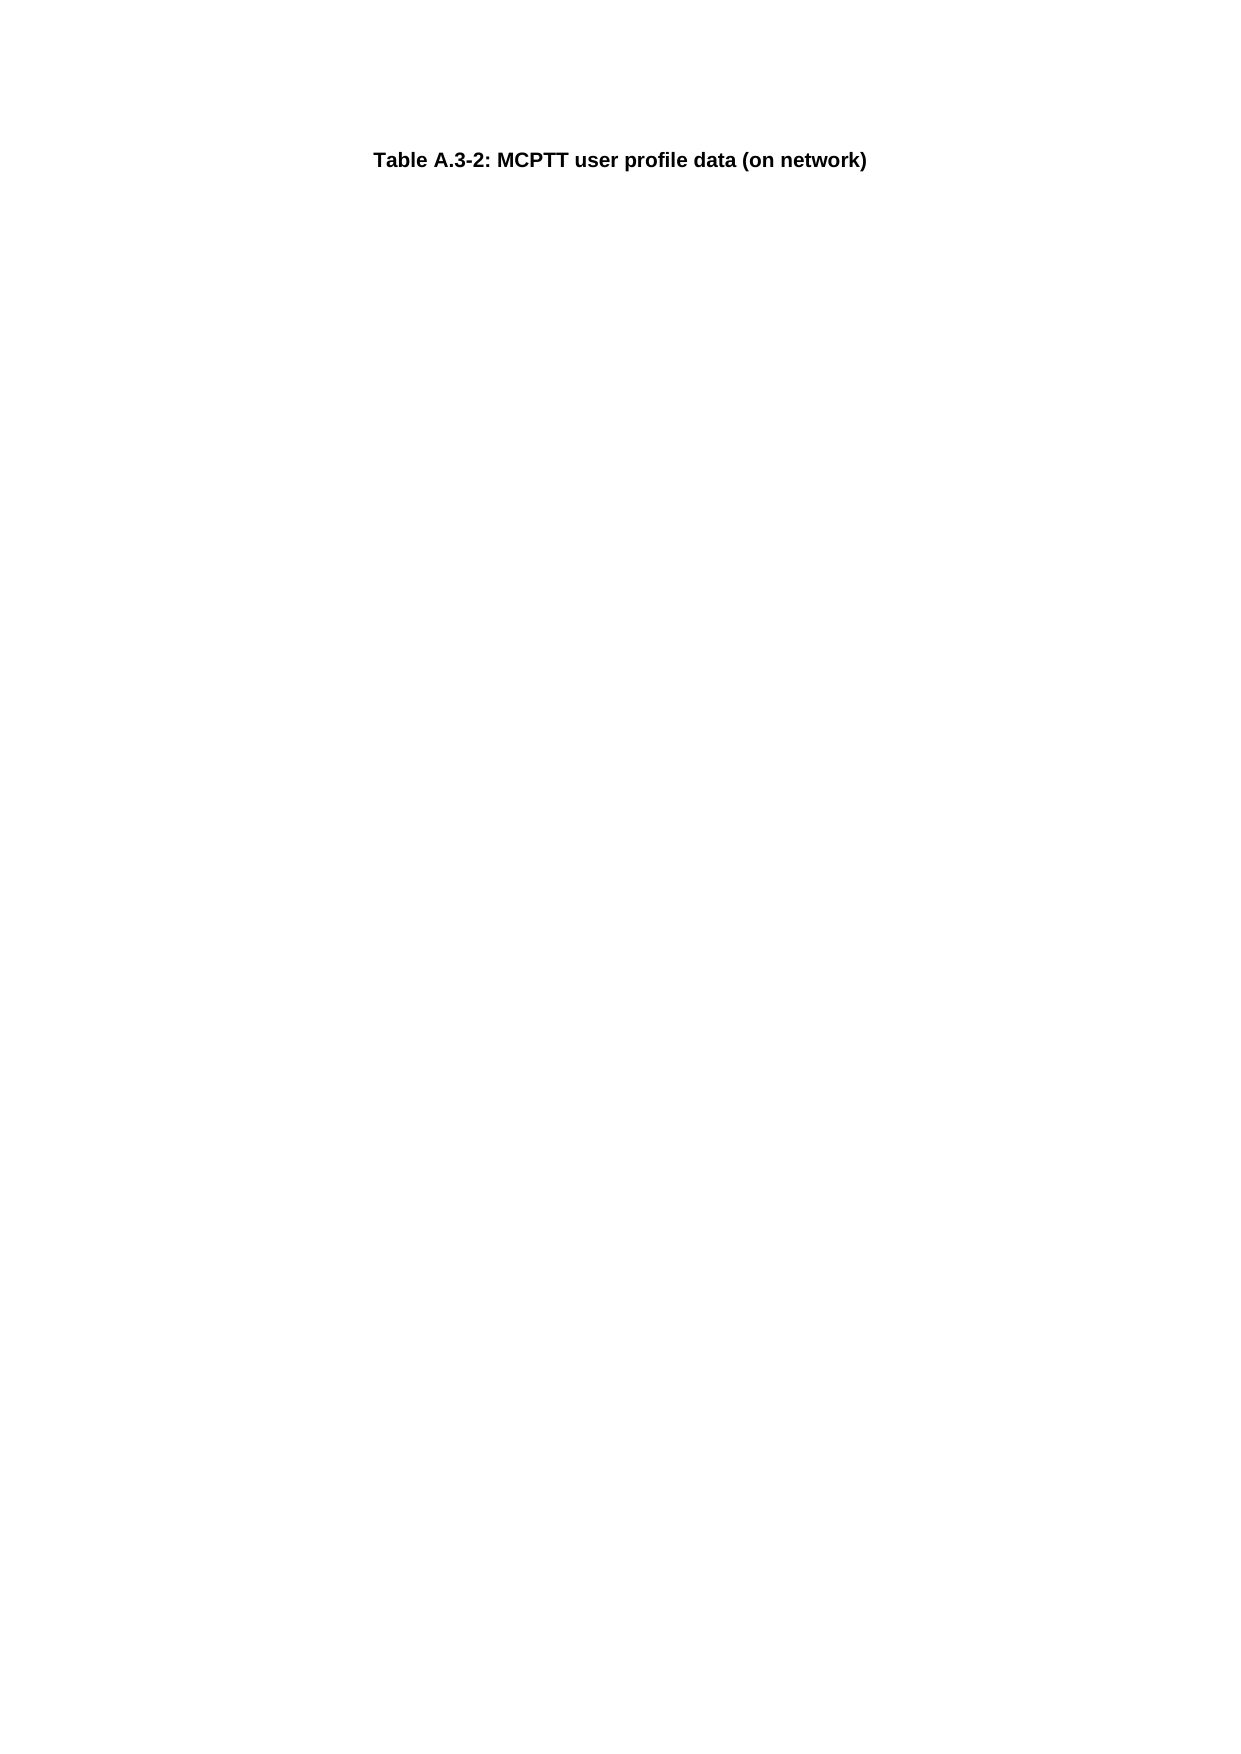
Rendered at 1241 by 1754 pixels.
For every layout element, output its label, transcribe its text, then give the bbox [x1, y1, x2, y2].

text Table A.3-2: MCPTT user profile data (on network) [118, 148, 1122, 172]
